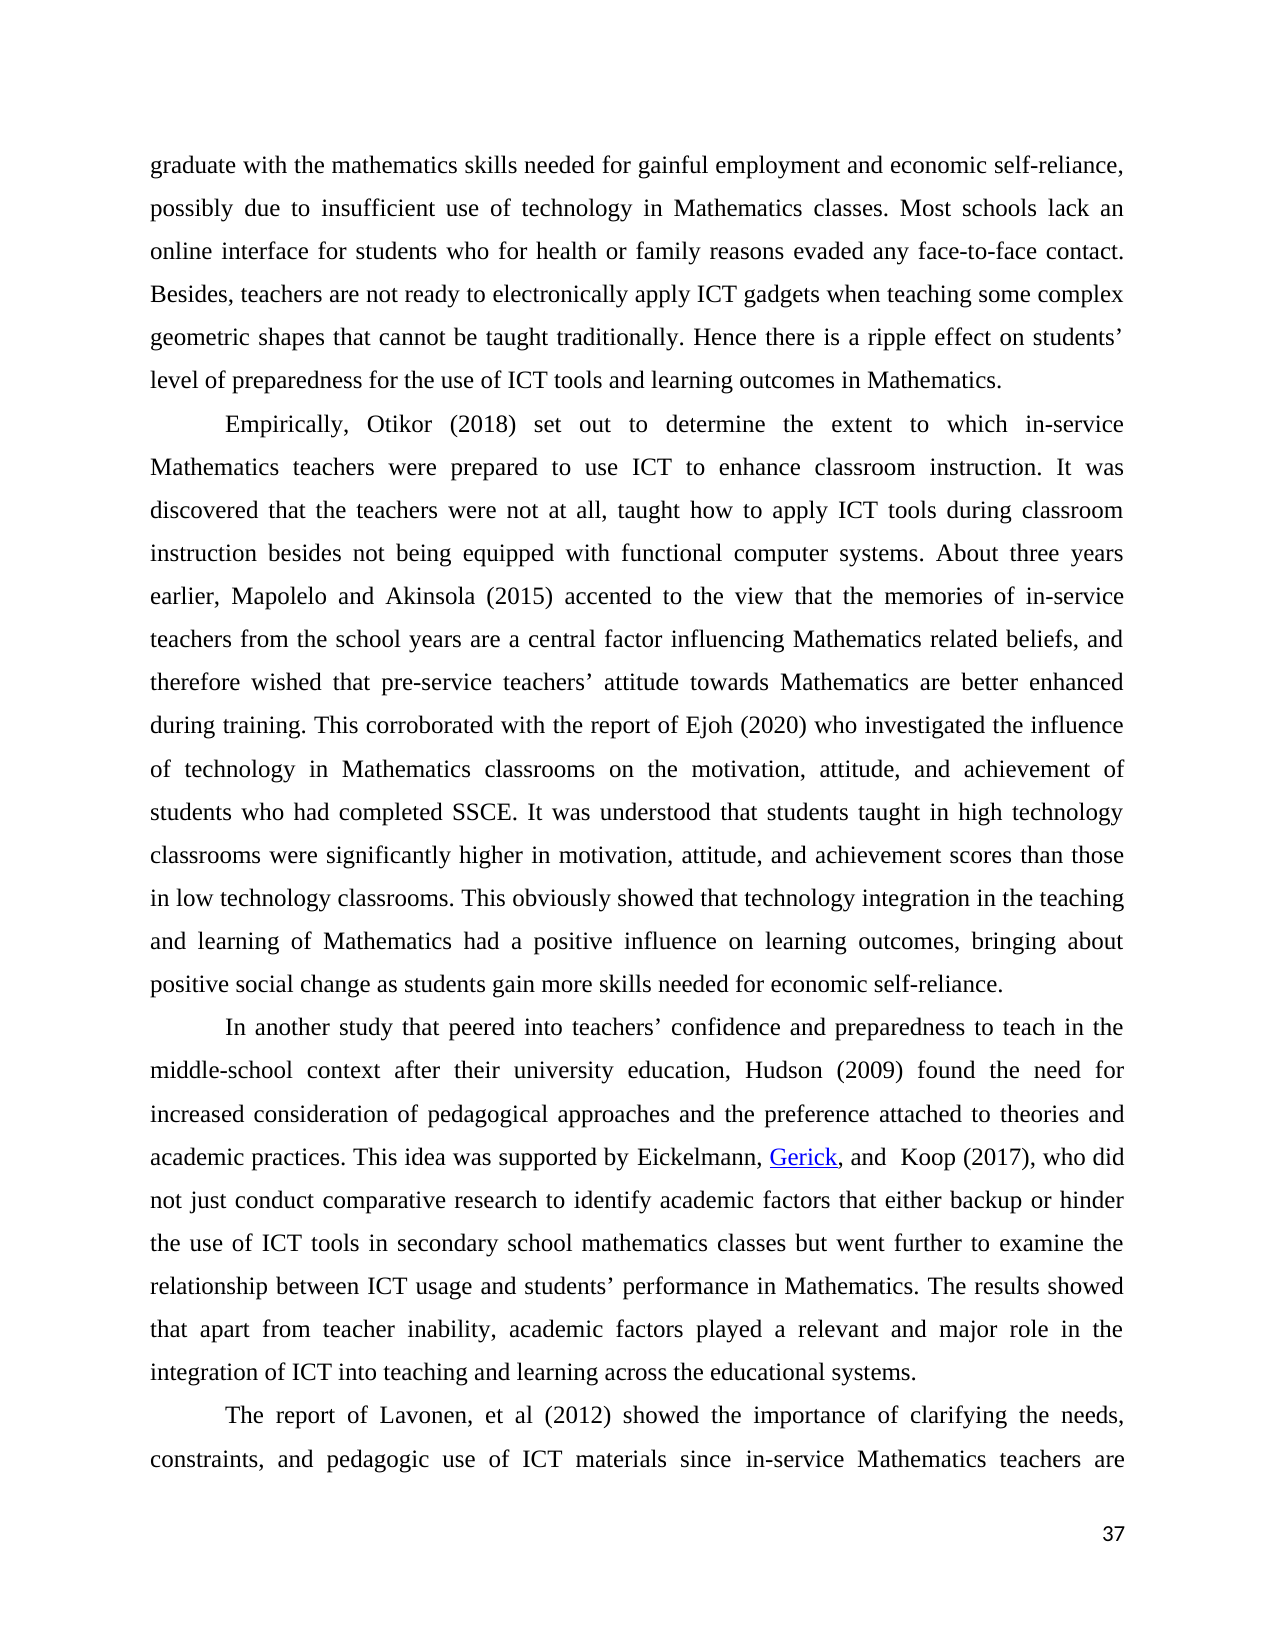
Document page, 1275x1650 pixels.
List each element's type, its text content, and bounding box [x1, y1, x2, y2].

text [150, 1401, 1125, 1472]
text In another study that peered into teachers’ confidence and preparedness to teach in the middle-school context after their university education, Hudson (2009) found the need for increased consideration of pedagogical approaches and the preference attached to theories and academic practices. This idea was supported by Eickelmann, Gerick, and Koop (2017), who did not just conduct comparative research to identify academic factors that either backup or hinder the use of ICT tools in secondary school mathematics classes but went further to examine the relationship between ICT usage and students’ performance in Mathematics. The results showed that apart from teacher inability, academic factors played a relevant and major role in the integration of ICT into teaching and learning across the educational systems. [150, 1012, 1125, 1386]
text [150, 150, 1125, 394]
text Empirically, Otikor (2018) set out to determine the extent to which in-service Mathematics teachers were prepared to use ICT to enhance classroom instruction. It was discovered that the teachers were not at all, taught how to apply ICT tools during classroom instruction besides not being equipped with functional computer systems. About three years earlier, Mapolelo and Akinsola (2015) accented to the view that the memories of in-service teachers from the school years are a central factor influencing Mathematics related beliefs, and therefore wished that pre-service teachers’ attitude towards Mathematics are better enhanced during training. This corroborated with the report of Ejoh (2020) who investigated the influence of technology in Mathematics classrooms on the motivation, attitude, and achievement of students who had completed SSCE. It was understood that students taught in high technology classrooms were significantly higher in motivation, attitude, and achievement scores than those in low technology classrooms. This obviously showed that technology integration in the teaching and learning of Mathematics had a positive influence on learning outcomes, bringing about positive social change as students gain more skills needed for economic self-reliance. [150, 409, 1125, 998]
